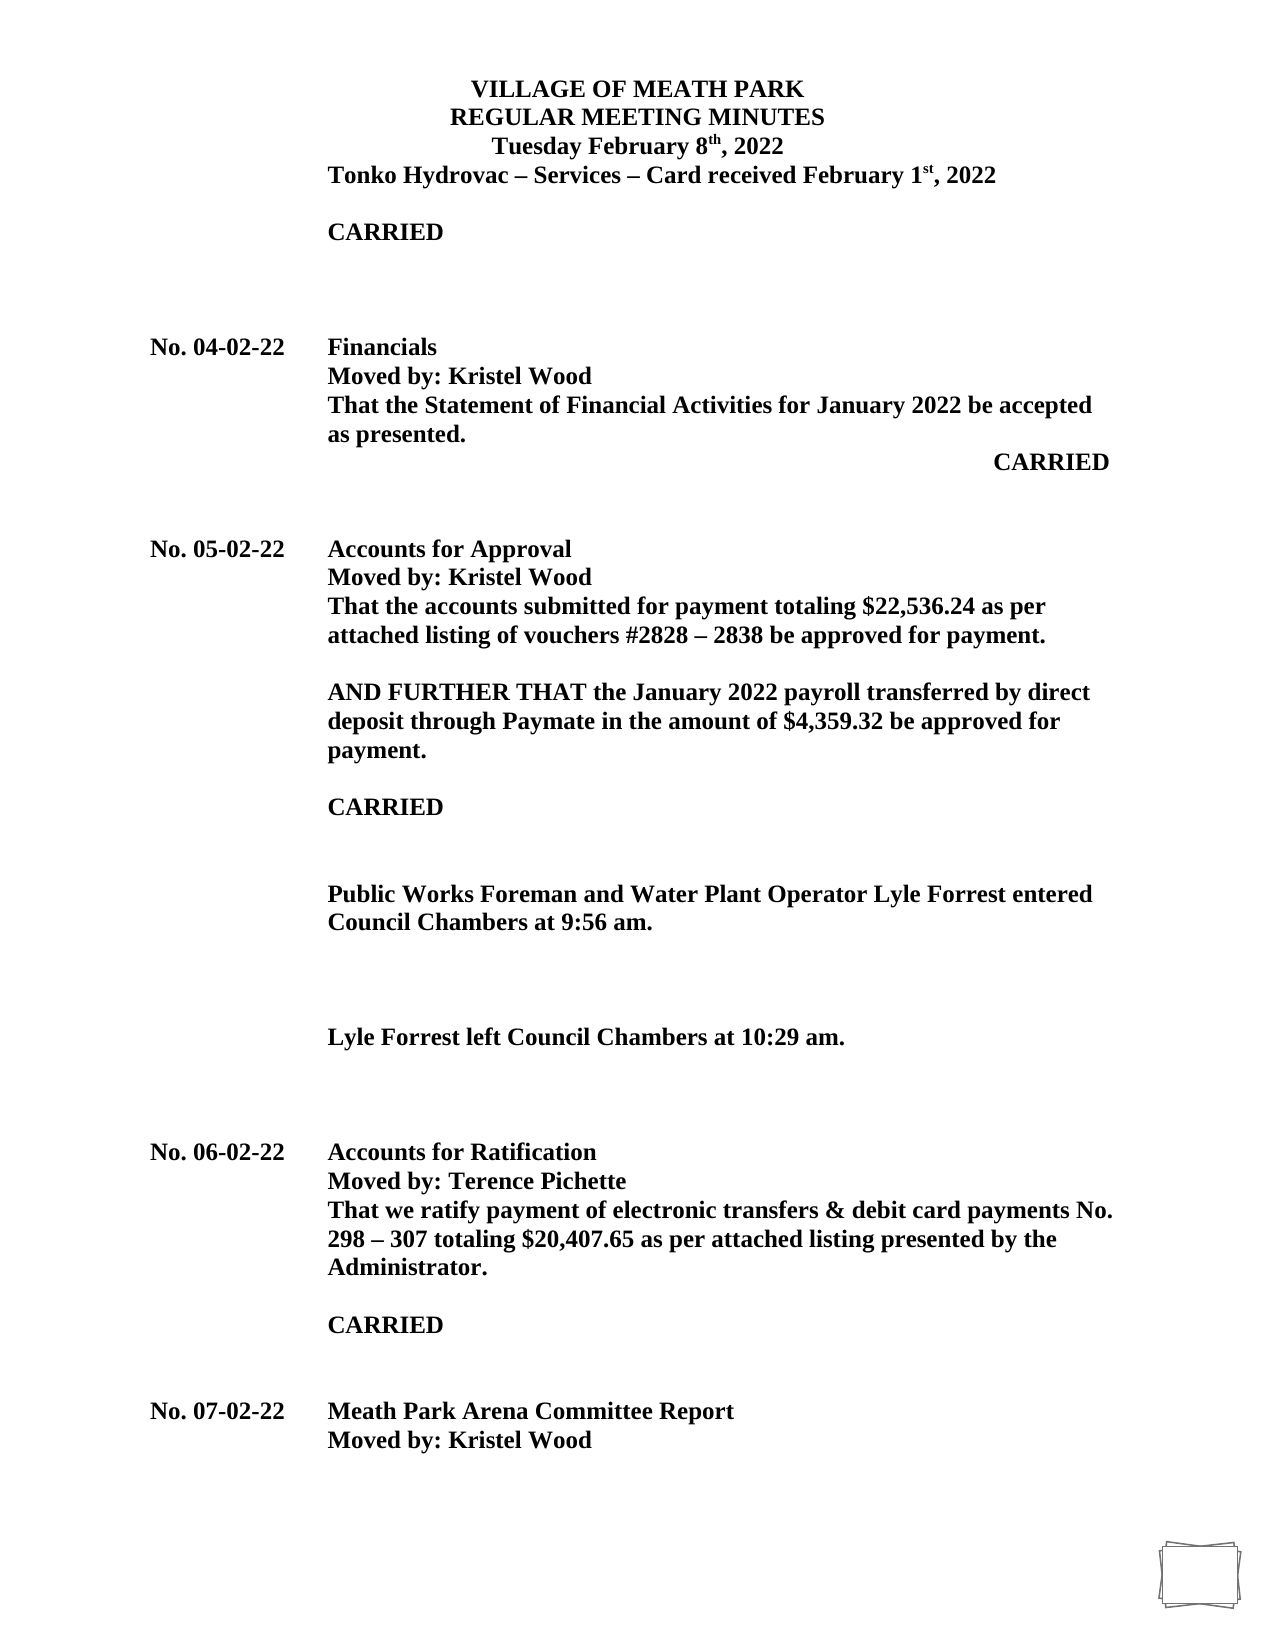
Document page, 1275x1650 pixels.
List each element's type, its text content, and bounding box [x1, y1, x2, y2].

text That the accounts submitted for payment totaling $22,536.24 as per attached listing of vouchers #2828 – 2838 be approved for payment. [150, 591, 1125, 649]
text Moved by: Terence Pichette [150, 1166, 1125, 1195]
text Moved by: Kristel Wood [150, 1425, 1125, 1454]
text Moved by: Kristel Wood [150, 562, 1125, 591]
text Public Works Foreman and Water Plant Operator Lyle Forrest entered Council Chambers at 9:56 am. [150, 879, 1125, 936]
text That the Statement of Financial Activities for January 2022 be accepted as presented. [150, 390, 1125, 447]
text No. 07-02-22 Meath Park Arena Committee Report [150, 1396, 1125, 1425]
text Moved by: Kristel Wood [150, 361, 1125, 390]
text No. 06-02-22 Accounts for Ratification [150, 1137, 1125, 1166]
text CARRIED [150, 447, 1125, 476]
text No. 04-02-22 Financials [150, 332, 1125, 361]
text Lyle Forrest left Council Chambers at 10:29 am. [150, 1022, 1125, 1051]
text No. 05-02-22 Accounts for Approval [150, 534, 1125, 562]
text That we ratify payment of electronic transfers & debit card payments No. 298 – 307 totaling $20,407.65 as per attached listing presented by the Administrator. CARRIED [150, 1195, 1125, 1339]
text AND FURTHER THAT the January 2022 payroll transferred by direct deposit through Paymate in the amount of $4,359.32 be approved for payment. CARRIED [150, 677, 1125, 821]
text Tonko Hydrovac – Services – Card received February 1st, 2022 CARRIED [150, 160, 1125, 246]
